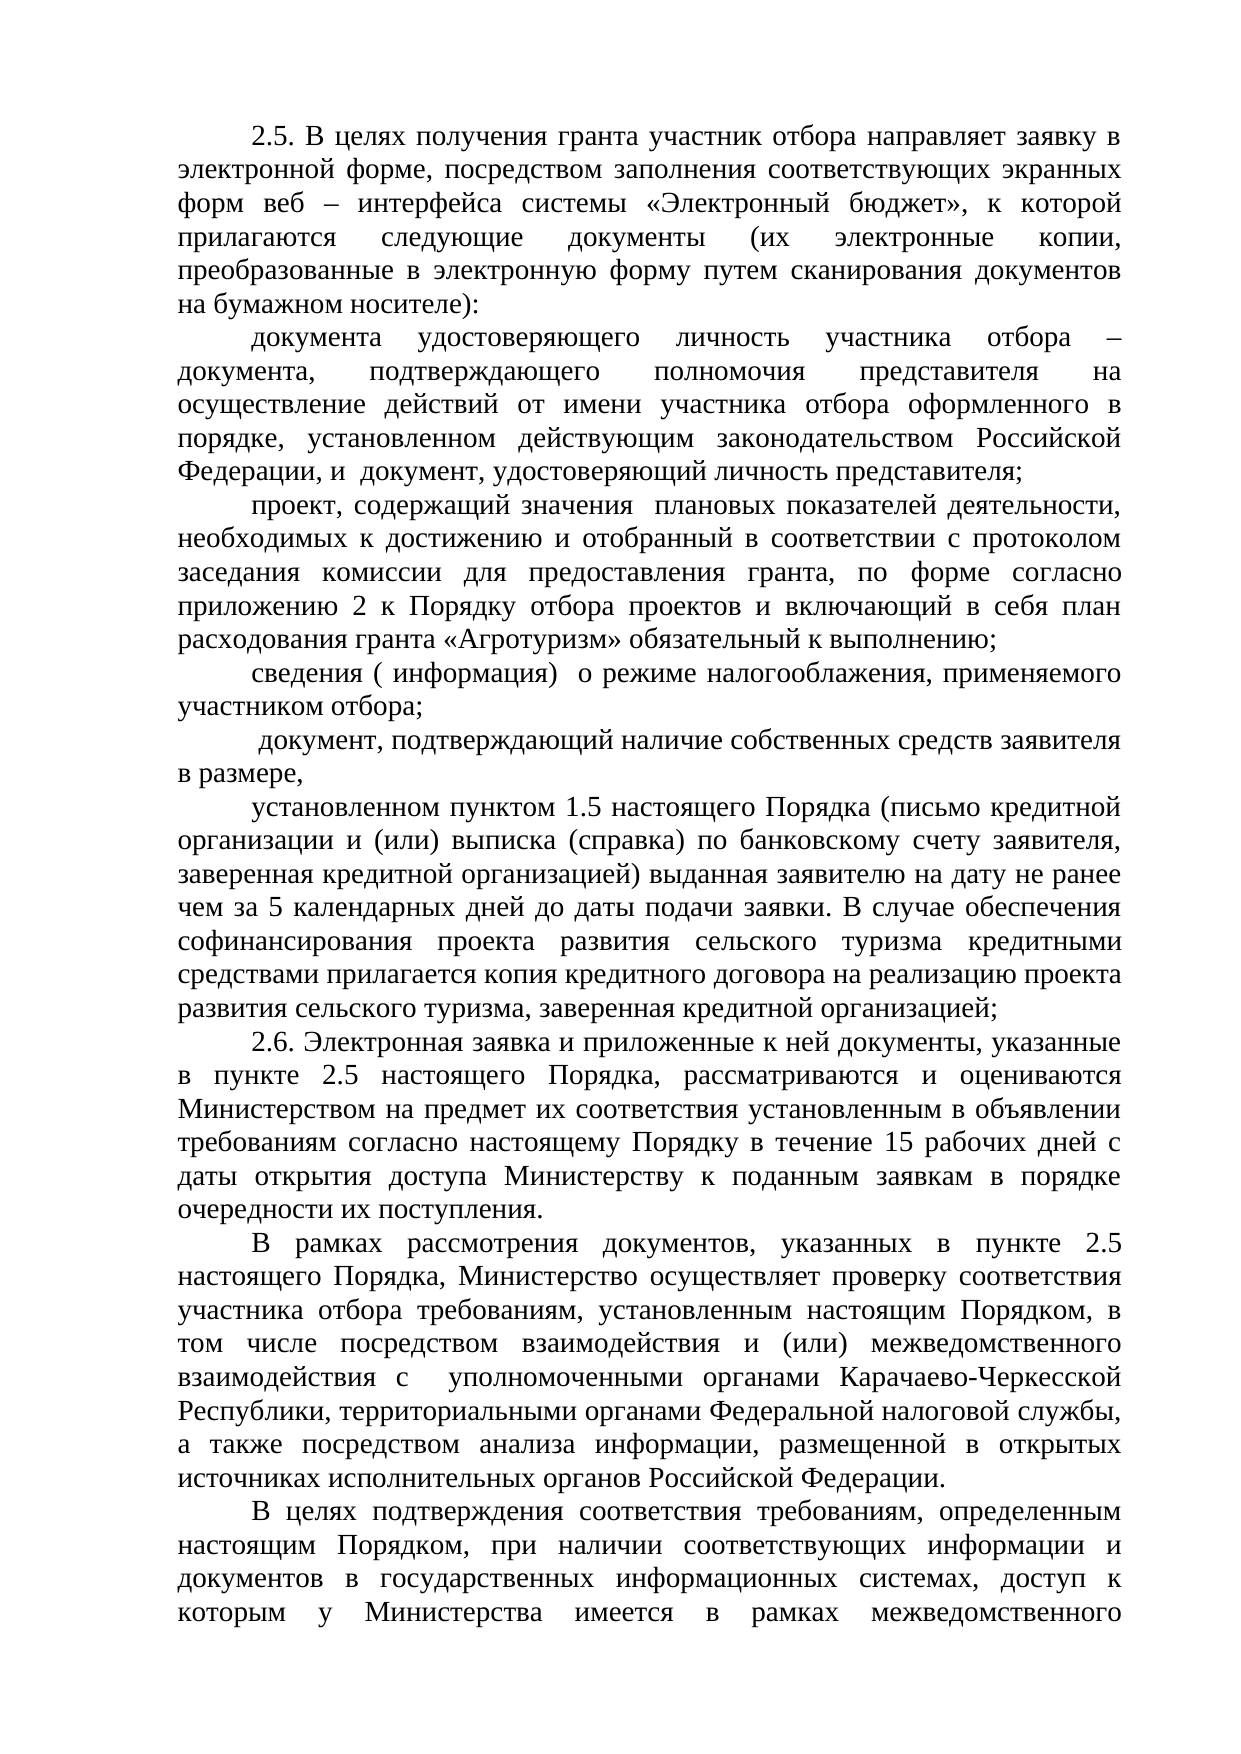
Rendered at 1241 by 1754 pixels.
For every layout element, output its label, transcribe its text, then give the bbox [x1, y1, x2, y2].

text 2.5. В целях получения гранта участник отбора направляет заявку в электронной форме, посредством заполнения соответствующих экранных форм веб – интерфейса системы «Электронный бюджет», к которой прилагаются следующие документы (их электронные копии, преобразованные в электронную форму путем сканирования документов на бумажном носителе): [177, 118, 1122, 319]
text В рамках рассмотрения документов, указанных в пункте 2.5 настоящего Порядка, Министерство осуществляет проверку соответствия участника отбора требованиям, установленным настоящим Порядком, в том числе посредством взаимодействия и (или) межведомственного взаимодействия с уполномоченными органами Карачаево-Черкесской Республики, территориальными органами Федеральной налоговой службы, а также посредством анализа информации, размещенной в открытых источниках исполнительных органов Российской Федерации. [177, 1225, 1122, 1493]
text документа удостоверяющего личность участника отбора – документа, подтверждающего полномочия представителя на осуществление действий от имени участника отбора оформленного в порядке, установленном действующим законодательством Российской Федерации, и документ, удостоверяющий личность представителя; [177, 319, 1122, 487]
text проект, содержащий значения плановых показателей деятельности, необходимых к достижению и отобранный в соответствии с протоколом заседания комиссии для предоставления гранта, по форме согласно приложению 2 к Порядку отбора проектов и включающий в себя план расходования гранта «Агротуризм» обязательный к выполнению; [177, 487, 1122, 655]
text 2.6. Электронная заявка и приложенные к ней документы, указанные в пункте 2.5 настоящего Порядка, рассматриваются и оцениваются Министерством на предмет их соответствия установленным в объявлении требованиям согласно настоящему Порядку в течение 15 рабочих дней с даты открытия доступа Министерству к поданным заявкам в порядке очередности их поступления. [177, 1024, 1122, 1225]
text установленном пунктом 1.5 настоящего Порядка (письмо кредитной организации и (или) выписка (справка) по банковскому счету заявителя, заверенная кредитной организацией) выданная заявителю на дату не ранее чем за 5 календарных дней до даты подачи заявки. В случае обеспечения софинансирования проекта развития сельского туризма кредитными средствами прилагается копия кредитного договора на реализацию проекта развития сельского туризма, заверенная кредитной организацией; [177, 789, 1122, 1024]
text сведения ( информация) о режиме налогооблажения, применяемого участником отбора; [177, 655, 1122, 722]
text документ, подтверждающий наличие собственных средств заявителя в размере, [177, 722, 1122, 789]
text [177, 1493, 1122, 1627]
